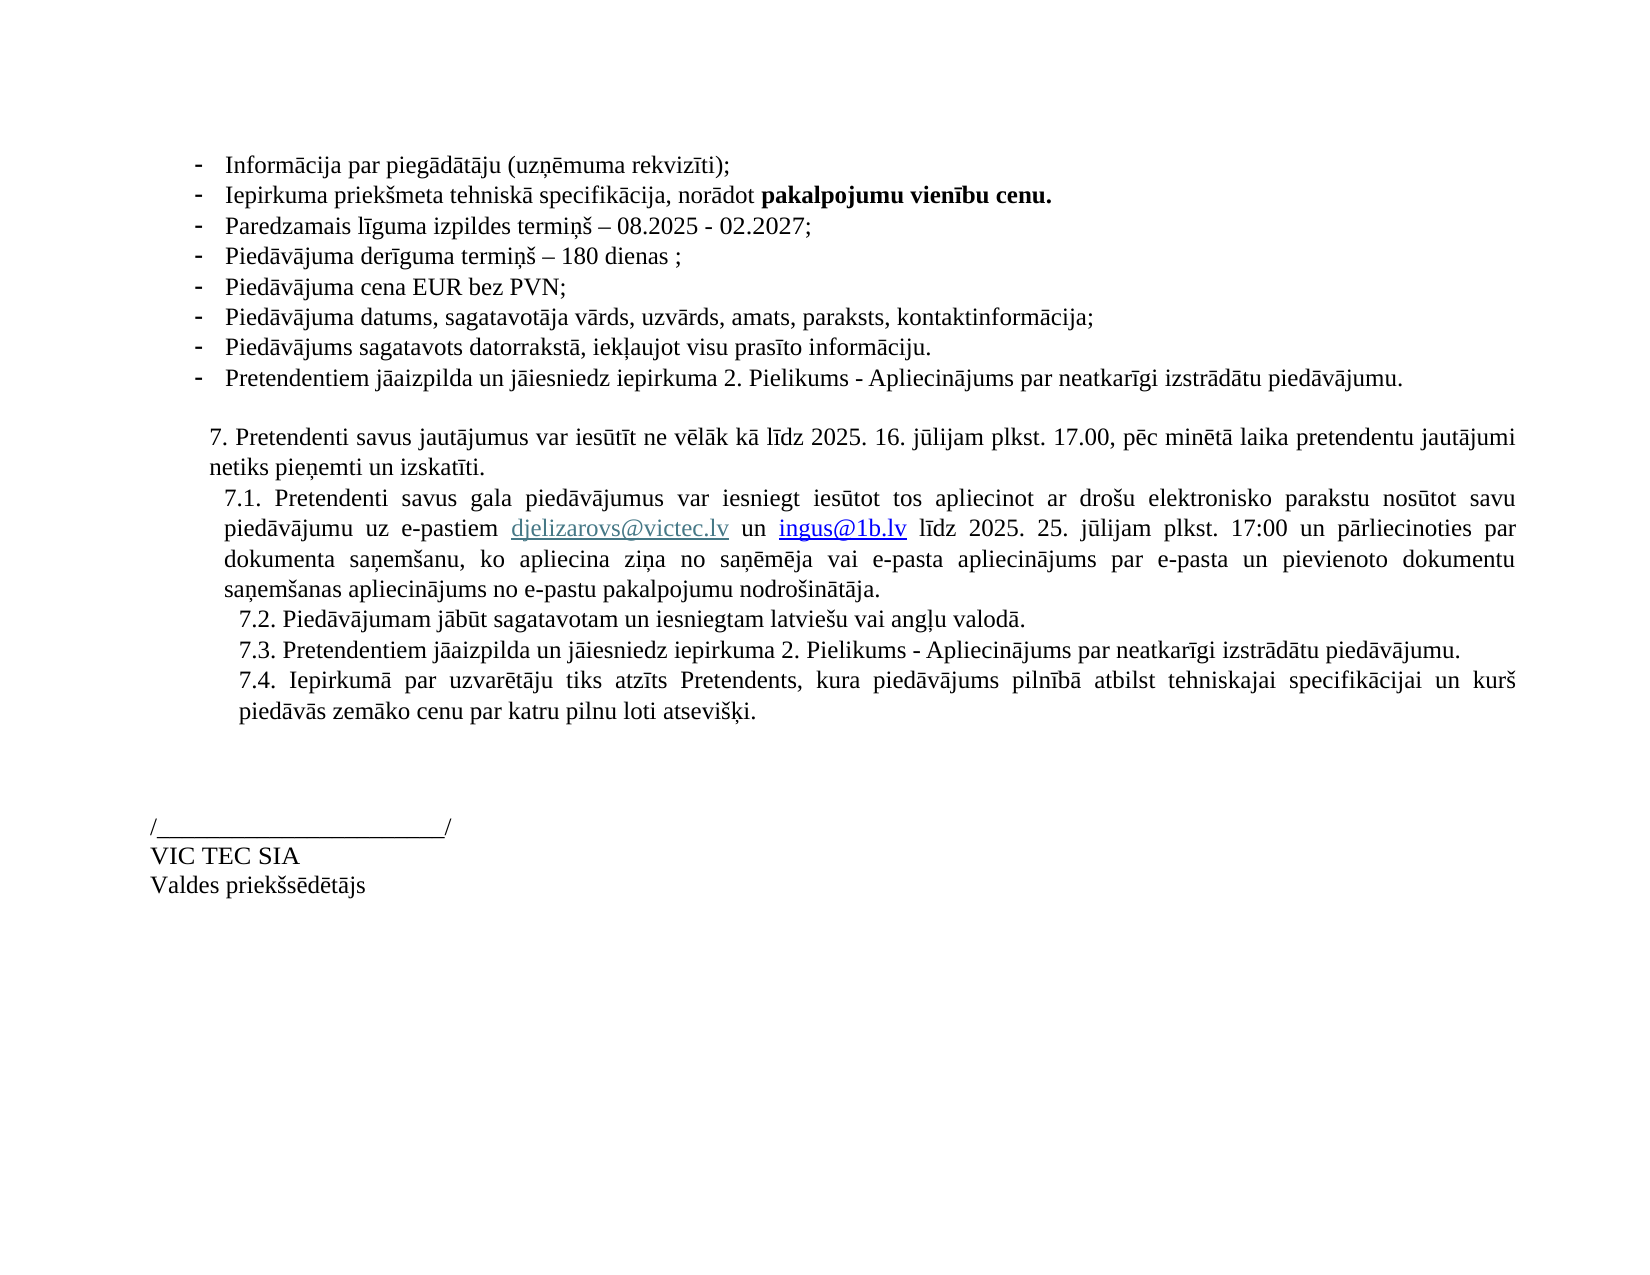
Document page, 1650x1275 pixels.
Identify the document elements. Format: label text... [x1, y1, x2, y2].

text 7. Pretendenti savus jautājumus var iesūtīt ne vēlāk kā līdz 2025. 16. jūlijam plkst. 17.00, pēc minētā laika pretendentu jautājumi netiks pieņemti un izskatīti. [209, 422, 1517, 481]
text VIC TEC SIA [150, 841, 1517, 870]
text Valdes priekšsēdētājs [150, 870, 1517, 899]
list Piedāvājums sagatavots datorrakstā, iekļaujot visu prasīto informāciju. [179, 332, 1517, 361]
text 7.4. Iepirkumā par uzvarētāju tiks atzīts Pretendents, kura piedāvājums pilnībā atbilst tehniskajai specifikācijai un kurš piedāvās zemāko cenu par katru pilnu loti atsevišķi. [239, 665, 1517, 724]
list Pretendentiem jāaizpilda un jāiesniedz iepirkuma 2. Pielikums - Apliecinājums par neatkarīgi izstrādātu piedāvājumu. [179, 363, 1517, 392]
text /_______________________/ [150, 812, 1517, 841]
list Piedāvājuma datums, sagatavotāja vārds, uzvārds, amats, paraksts, kontaktinformācija; [179, 302, 1517, 331]
text 7.1. Pretendenti savus gala piedāvājumus var iesniegt iesūtot tos apliecinot ar drošu elektronisko parakstu nosūtot savu piedāvājumu uz e-pastiem djelizarovs@victec.lv un ingus@1b.lv līdz 2025. 25. jūlijam plkst. 17:00 un pārliecinoties par dokumenta saņemšanu, ko apliecina ziņa no saņēmēja vai e-pasta apliecinājums par e-pasta un pievienoto dokumentu saņemšanas apliecinājums no e-pastu pakalpojumu nodrošinātāja. [224, 483, 1517, 603]
list Paredzamais līguma izpildes termiņš – 08.2025 - 02.2027; [179, 211, 1517, 239]
text 7.2. Piedāvājumam jābūt sagatavotam un iesniegtam latviešu vai angļu valodā. [239, 604, 1517, 633]
list Piedāvājuma derīguma termiņš – 180 dienas ; [179, 241, 1517, 270]
text 7.3. Pretendentiem jāaizpilda un jāiesniedz iepirkuma 2. Pielikums - Apliecinājums par neatkarīgi izstrādātu piedāvājumu. [239, 635, 1517, 664]
list Informācija par piegādātāju (uzņēmuma rekvizīti); [179, 150, 1517, 179]
list Piedāvājuma cena EUR bez PVN; [179, 272, 1517, 300]
list Iepirkuma priekšmeta tehniskā specifikācija, norādot pakalpojumu vienību cenu. [179, 180, 1517, 209]
